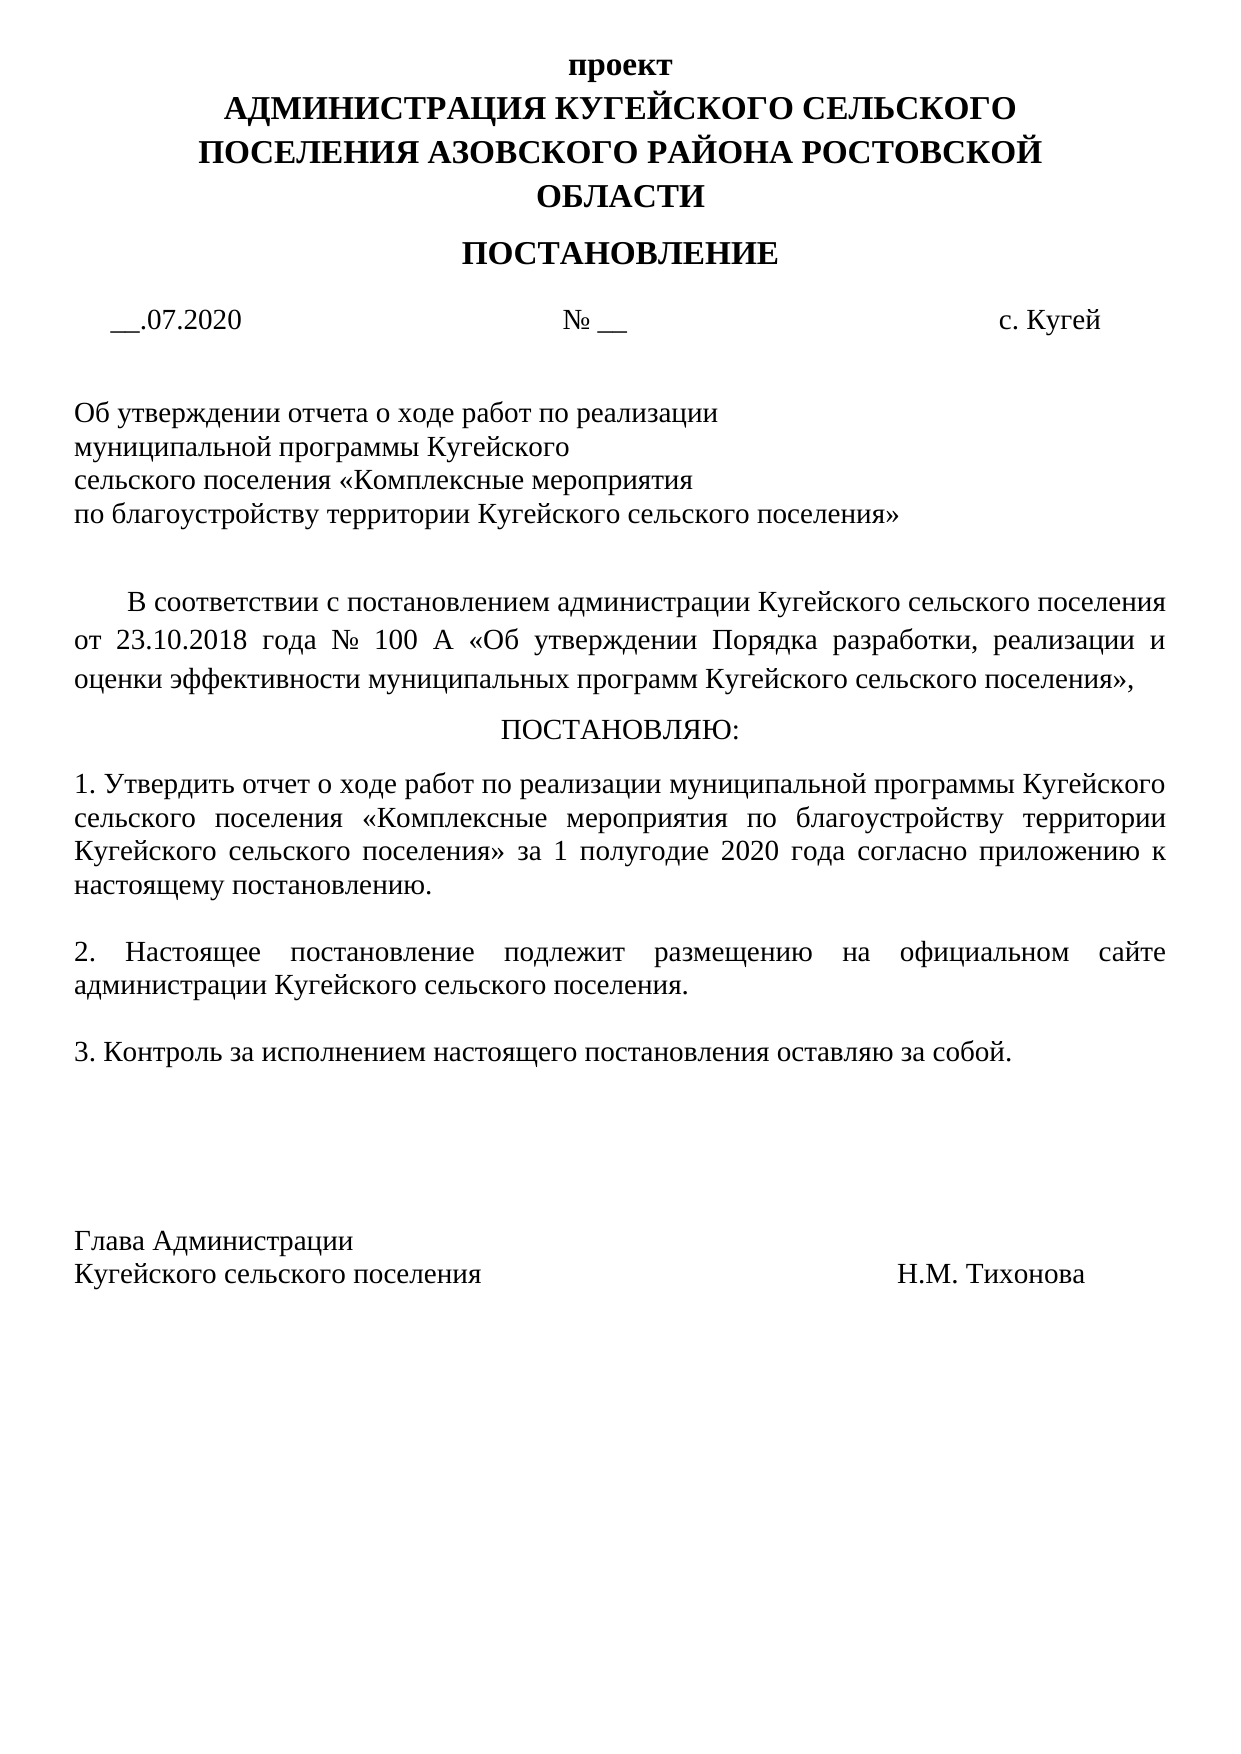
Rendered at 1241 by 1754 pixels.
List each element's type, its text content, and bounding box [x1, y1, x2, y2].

text 3. Контроль за исполнением настоящего постановления оставляю за собой. [74, 1034, 1167, 1068]
text Кугейского сельского поселения Н.М. Тихонова [74, 1257, 1167, 1290]
text Об утверждении отчета о ходе работ по реализации [74, 395, 1167, 429]
text муниципальной программы Кугейского [74, 429, 1167, 462]
text ОБЛАСТИ [74, 177, 1167, 215]
text __.07.2020 № __ с. Кугей [74, 302, 1167, 336]
text В соответствии с постановлением администрации Кугейского сельского поселения от 23.10.2018 года № 100 А «Об утверждении Порядка разработки, реализации и оценки эффективности муниципальных программ Кугейского сельского поселения», [74, 584, 1167, 694]
text ПОСТАНОВЛЯЮ: [74, 712, 1167, 745]
text проект [74, 44, 1167, 83]
text 1. Утвердить отчет о ходе работ по реализации муниципальной программы Кугейского сельского поселения «Комплексные мероприятия по благоустройству территории Кугейского сельского поселения» за 1 полугодие 2020 года согласно приложению к настоящему постановлению. [74, 766, 1167, 900]
text 2. Настоящее постановление подлежит размещению на официальном сайте администрации Кугейского сельского поселения. [74, 934, 1167, 1001]
text Глава Администрации [74, 1223, 1167, 1257]
text по благоустройству территории Кугейского сельского поселения» [74, 496, 1167, 529]
text ПОСТАНОВЛЕНИЕ [74, 233, 1167, 271]
text сельского поселения «Комплексные мероприятия [74, 462, 1167, 496]
text ПОСЕЛЕНИЯ АЗОВСКОГО РАЙОНА РОСТОВСКОЙ [74, 132, 1167, 171]
text АДМИНИСТРАЦИЯ КУГЕЙСКОГО СЕЛЬСКОГО [74, 88, 1167, 127]
